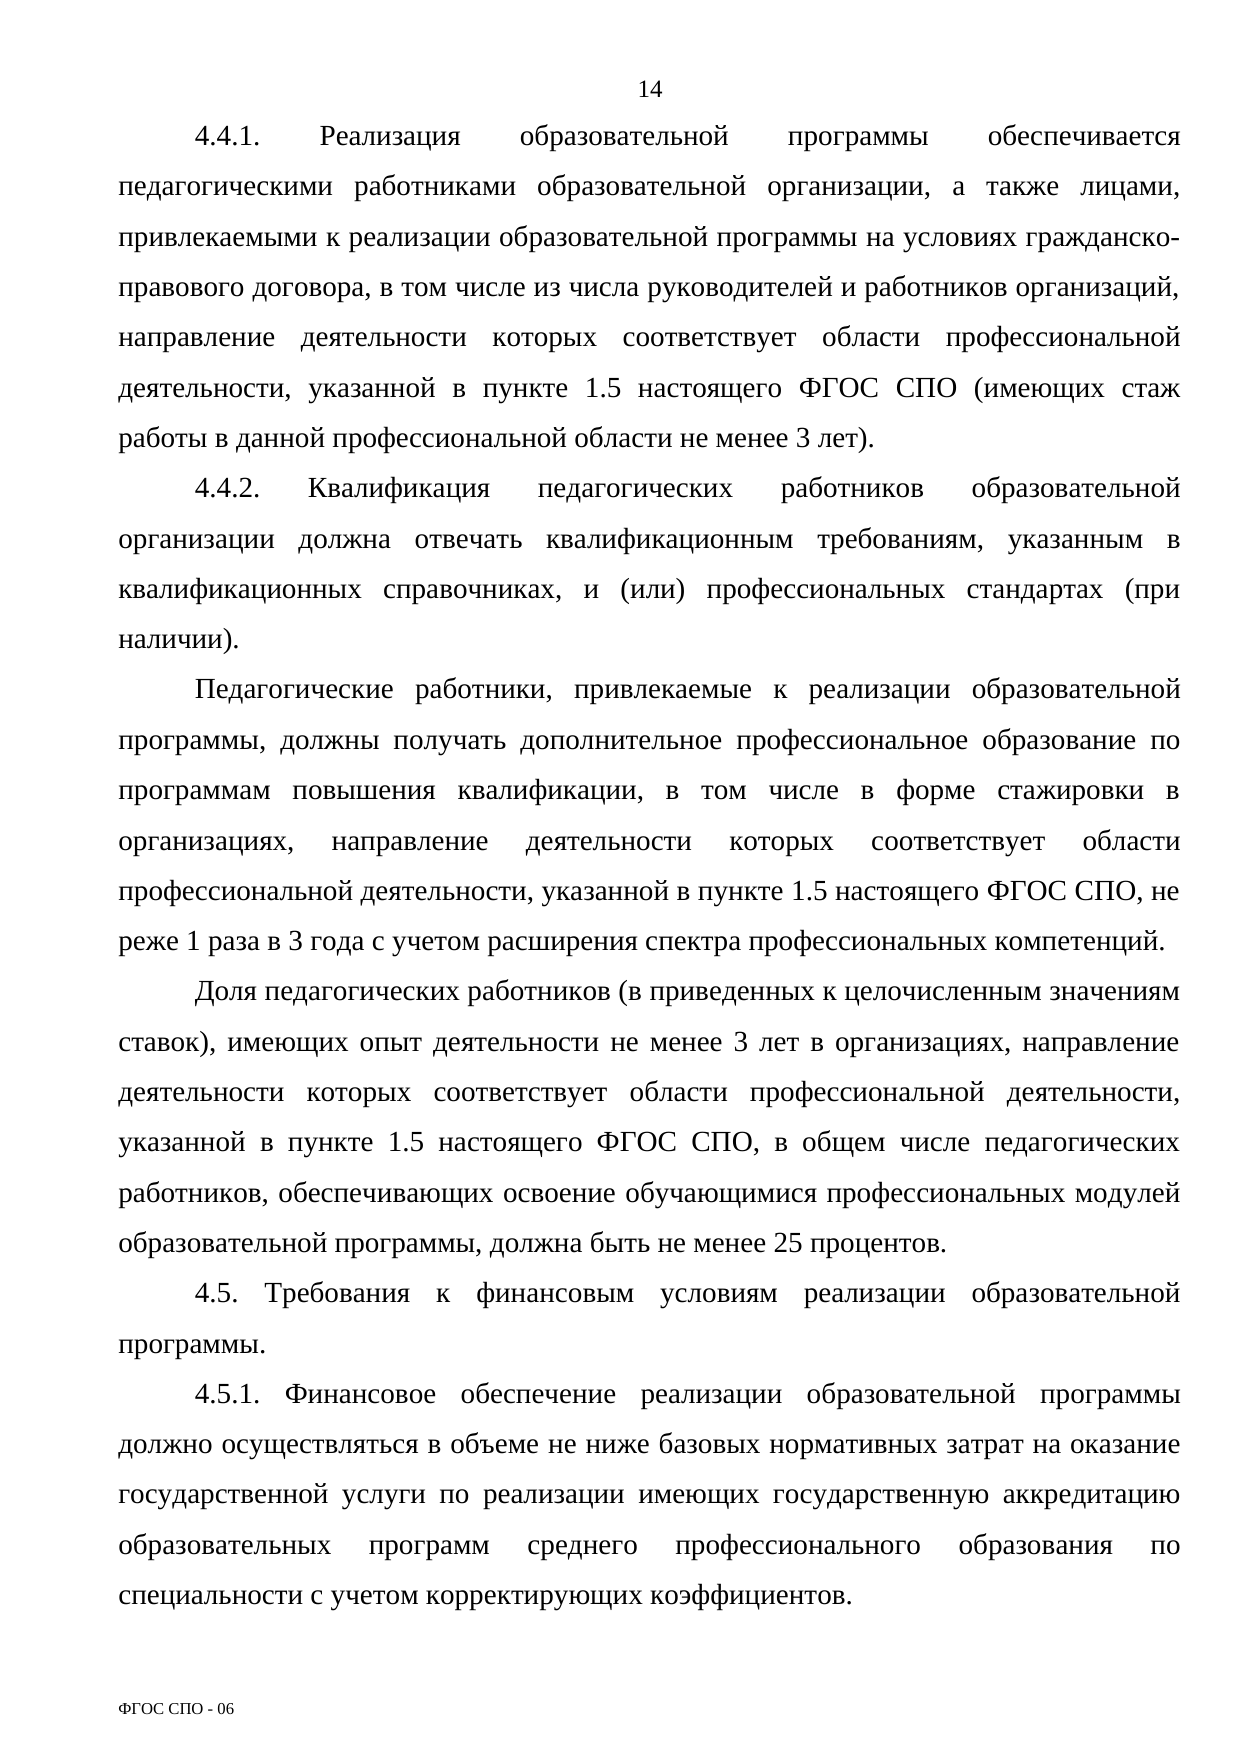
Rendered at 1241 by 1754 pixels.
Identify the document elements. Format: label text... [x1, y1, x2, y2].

text 4.4.2. Квалификация педагогических работников образовательной организации должна отвечать квалификационным требованиям, указанным в квалификационных справочниках, и (или) профессиональных стандартах (при наличии). [118, 470, 1181, 655]
text 4.5. Требования к финансовым условиям реализации образовательной программы. [118, 1275, 1181, 1359]
text 4.5.1. Финансовое обеспечение реализации образовательной программы должно осуществляться в объеме не ниже базовых нормативных затрат на оказание государственной услуги по реализации имеющих государственную аккредитацию образовательных программ среднего профессионального образования по специальности с учетом корректирующих коэффициентов. [118, 1376, 1181, 1611]
text 4.4.1. Реализация образовательной программы обеспечивается педагогическими работниками образовательной организации, а также лицами, привлекаемыми к реализации образовательной программы на условиях гражданско-правового договора, в том числе из числа руководителей и работников организаций, направление деятельности которых соответствует области профессиональной деятельности, указанной в пункте 1.5 настоящего ФГОС СПО (имеющих стаж работы в данной профессиональной области не менее 3 лет). [118, 118, 1181, 454]
text Доля педагогических работников (в приведенных к целочисленным значениям ставок), имеющих опыт деятельности не менее 3 лет в организациях, направление деятельности которых соответствует области профессиональной деятельности, указанной в пункте 1.5 настоящего ФГОС СПО, в общем числе педагогических работников, обеспечивающих освоение обучающимися профессиональных модулей образовательной программы, должна быть не менее 25 процентов. [118, 973, 1181, 1259]
text Педагогические работники, привлекаемые к реализации образовательной программы, должны получать дополнительное профессиональное образование по программам повышения квалификации, в том числе в форме стажировки в организациях, направление деятельности которых соответствует области профессиональной деятельности, указанной в пункте 1.5 настоящего ФГОС СПО, не реже 1 раза в 3 года с учетом расширения спектра профессиональных компетенций. [118, 672, 1181, 957]
